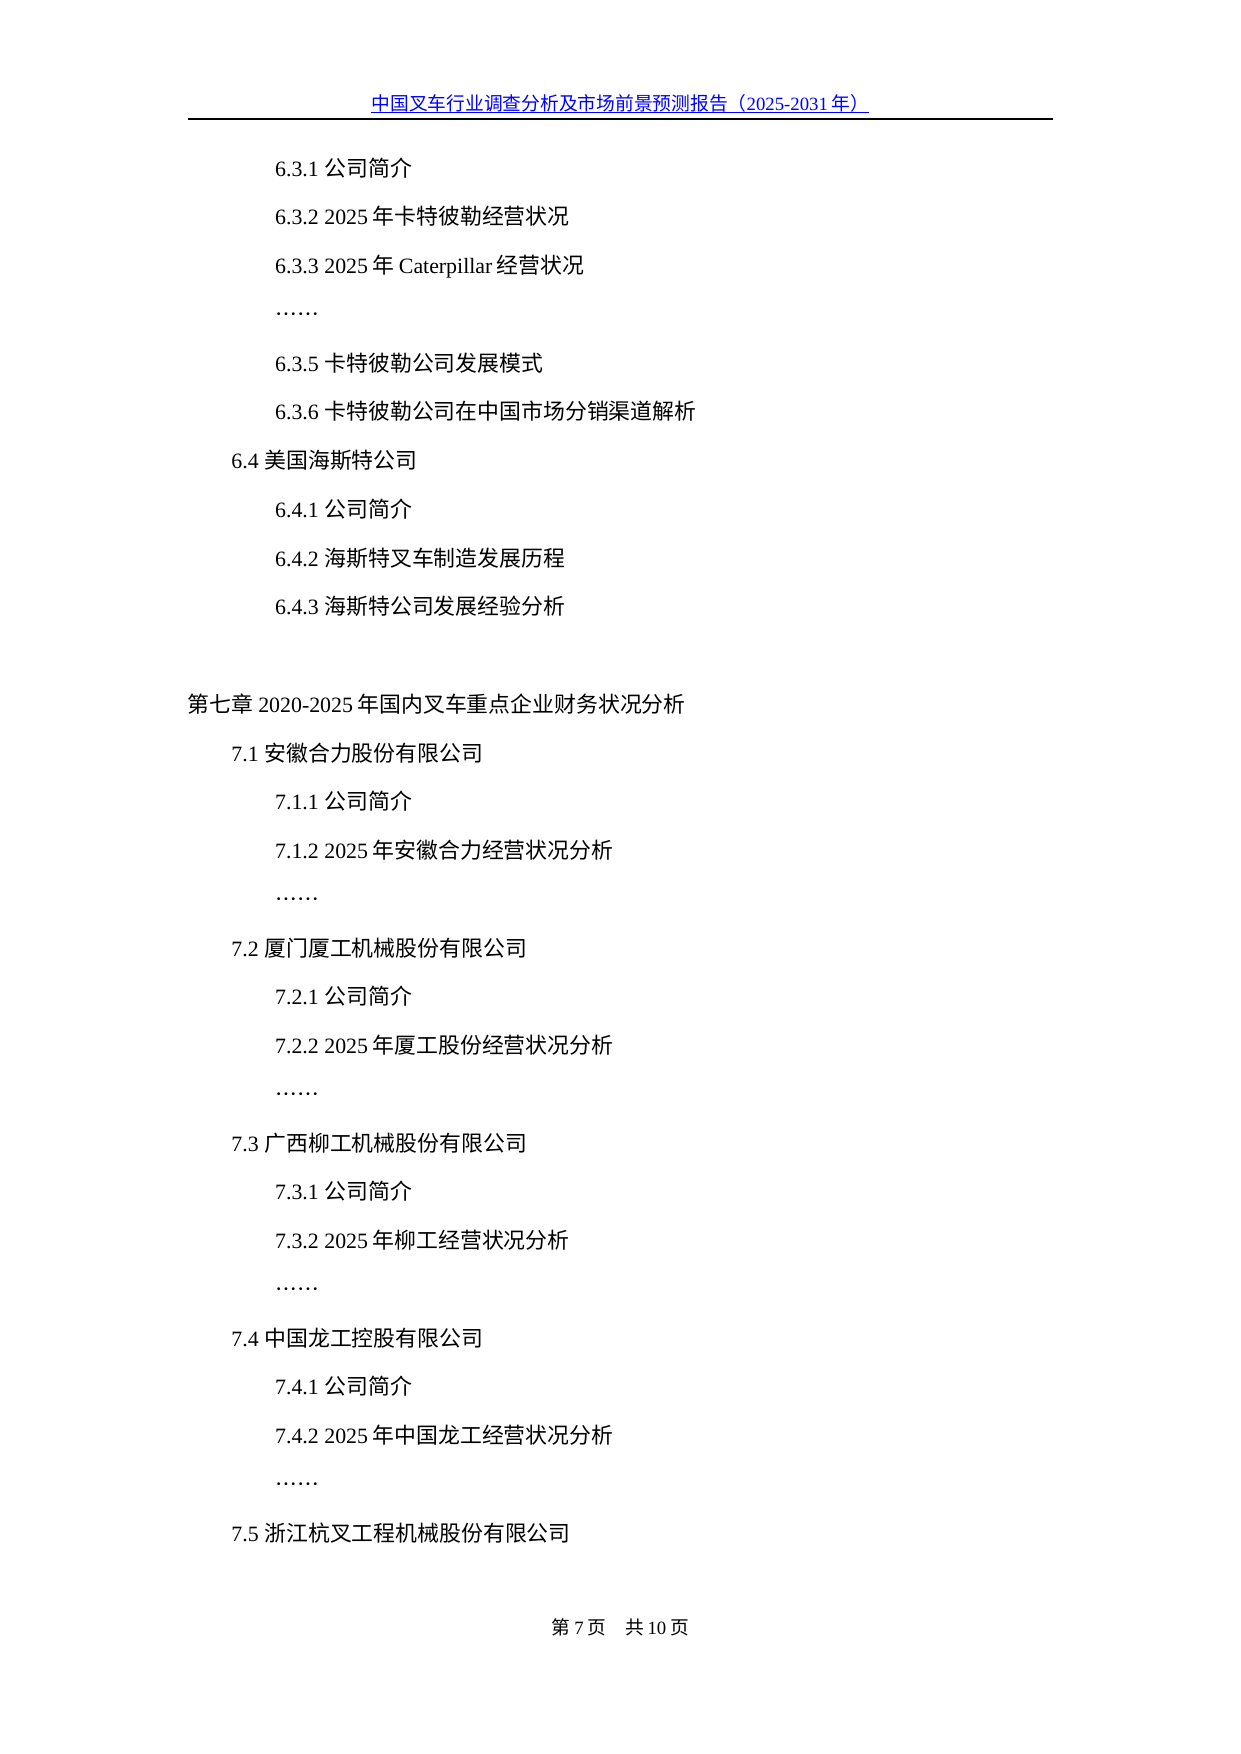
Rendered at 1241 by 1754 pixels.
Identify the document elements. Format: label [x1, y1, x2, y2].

text [187, 150, 1053, 1548]
